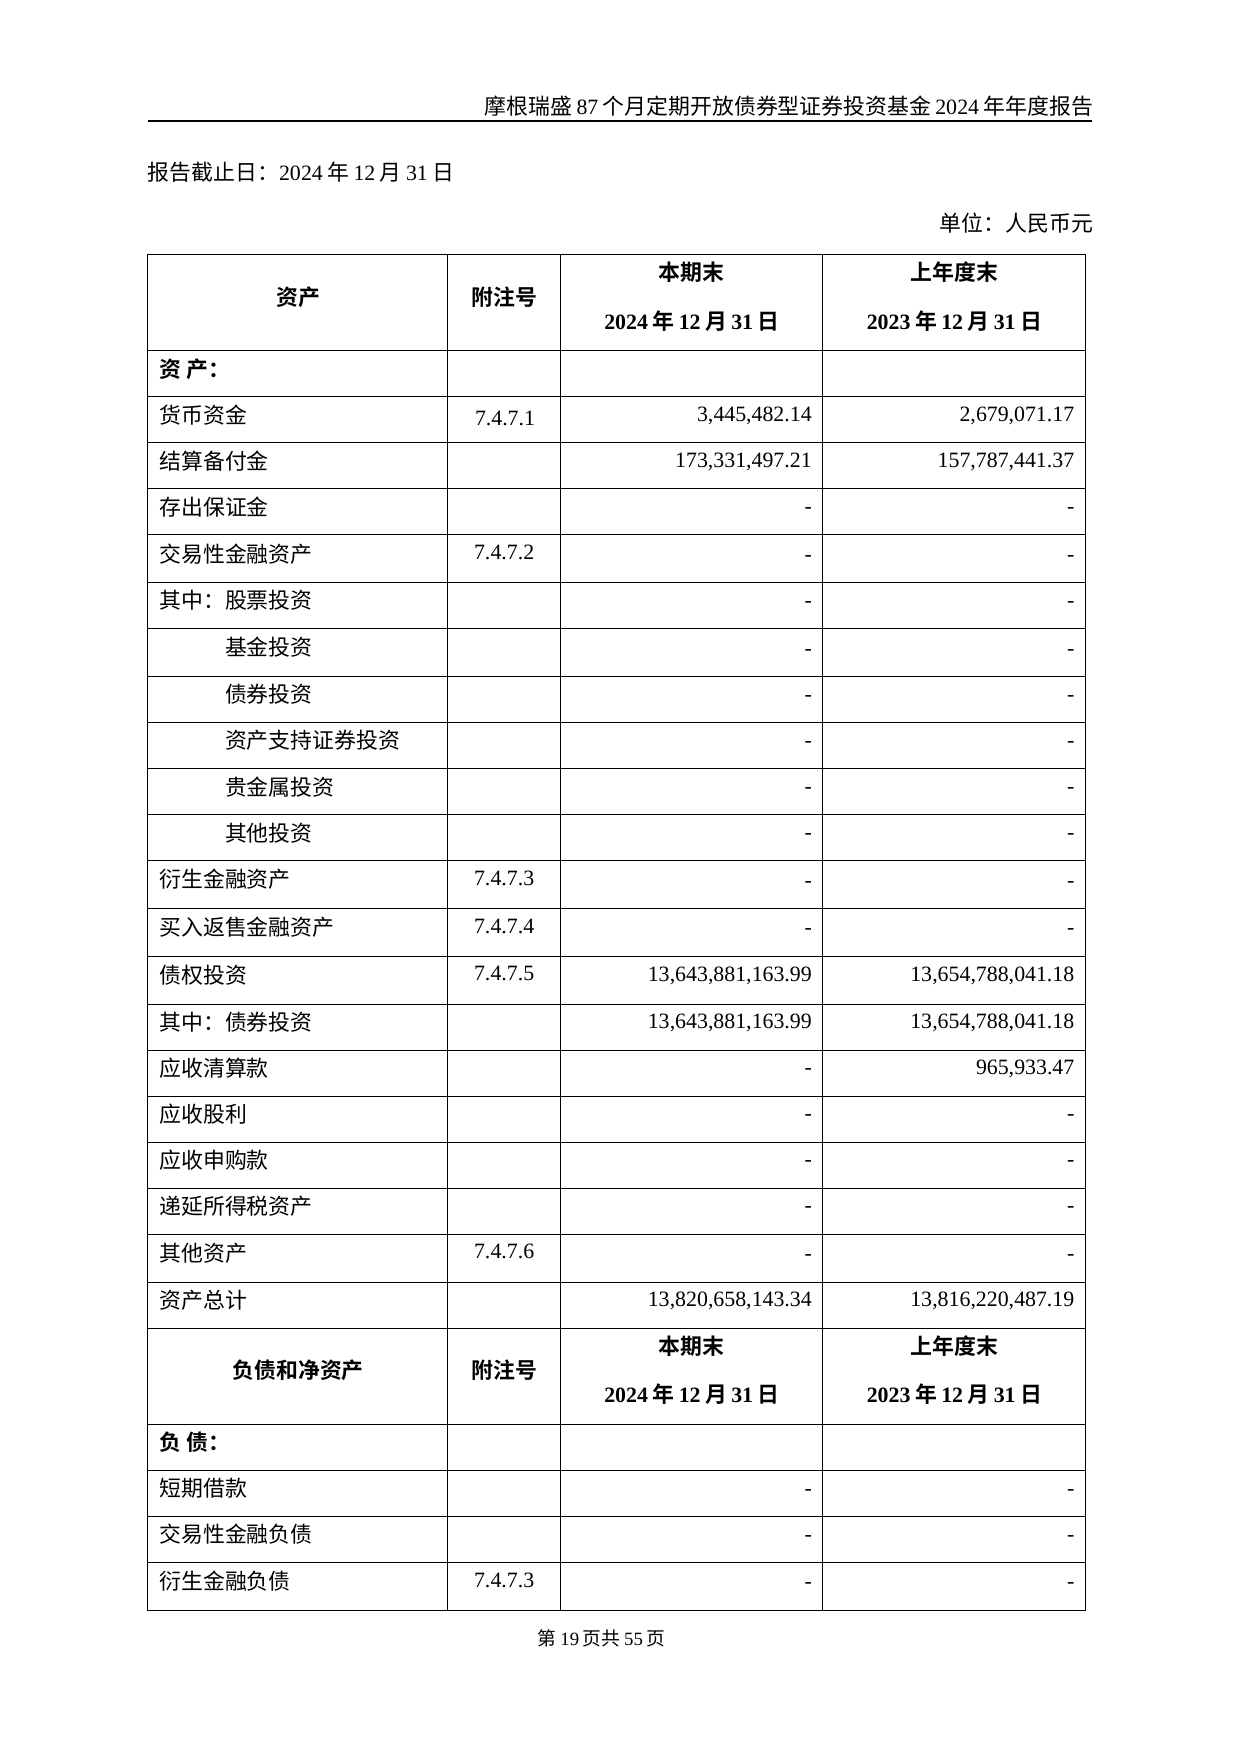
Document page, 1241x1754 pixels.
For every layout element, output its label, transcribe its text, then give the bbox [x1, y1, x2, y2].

table_cell 短期借款 [148, 1471, 447, 1516]
table_cell [561, 351, 822, 396]
table_cell - [561, 677, 822, 722]
table_cell 货币资金 [148, 397, 447, 442]
table_cell [448, 1471, 560, 1516]
table_cell - [561, 1189, 822, 1234]
table_cell 债权投资 [148, 957, 447, 1003]
table_cell - [823, 535, 1085, 582]
table_cell 负债和净资产 [148, 1329, 447, 1424]
table_cell [448, 443, 560, 488]
table_cell 附注号 [448, 1329, 560, 1424]
table_cell 资 产： [148, 351, 447, 396]
table_cell [448, 1051, 560, 1096]
table_cell [448, 629, 560, 676]
table_cell 资产总计 [148, 1283, 447, 1328]
table_cell - [823, 629, 1085, 676]
table_cell - [823, 583, 1085, 628]
table_cell - [561, 583, 822, 628]
table_cell 7.4.7.3 [448, 1563, 560, 1610]
table_cell 13,643,881,163.99 [561, 1005, 822, 1049]
table_cell - [561, 1051, 822, 1096]
table_cell 本期末 2024年12月31日 [561, 1329, 822, 1424]
table_cell 7.4.7.4 [448, 909, 560, 956]
table_cell - [823, 1235, 1085, 1282]
table_cell 衍生金融负债 [148, 1563, 447, 1610]
table_cell [448, 489, 560, 534]
table_cell - [561, 535, 822, 582]
table_cell 13,654,788,041.18 [823, 957, 1085, 1003]
table_cell 2,679,071.17 [823, 397, 1085, 442]
table_cell 结算备付金 [148, 443, 447, 488]
table_cell 7.4.7.6 [448, 1235, 560, 1282]
table_cell - [561, 909, 822, 956]
table_cell - [823, 677, 1085, 722]
table_cell [823, 1425, 1085, 1470]
table_cell 其中：债券投资 [148, 1005, 447, 1049]
table_header 资产 [148, 255, 447, 350]
table_header 本期末 2024年12月31日 [561, 255, 822, 350]
table_cell - [823, 1517, 1085, 1562]
table_cell 965,933.47 [823, 1051, 1085, 1096]
table_cell 其他资产 [148, 1235, 447, 1282]
table_cell - [823, 489, 1085, 534]
table_cell - [561, 1471, 822, 1516]
table_cell [448, 351, 560, 396]
table_cell - [823, 1097, 1085, 1142]
table_cell - [561, 1563, 822, 1610]
table_cell 交易性金融资产 [148, 535, 447, 582]
table_cell 13,816,220,487.19 [823, 1283, 1085, 1328]
table_header 附注号 [448, 255, 560, 350]
table_cell - [823, 1189, 1085, 1234]
table_cell 存出保证金 [148, 489, 447, 534]
table_cell 13,820,658,143.34 [561, 1283, 822, 1328]
table_cell - [823, 769, 1085, 814]
table_cell 债券投资 [148, 677, 447, 722]
table_cell - [561, 815, 822, 860]
table_cell 7.4.7.1 [448, 397, 560, 442]
table_cell 负 债： [148, 1425, 447, 1470]
table_cell [448, 1097, 560, 1142]
table_cell [448, 815, 560, 860]
table_cell [448, 1517, 560, 1562]
table_cell [448, 1283, 560, 1328]
table_cell - [561, 1097, 822, 1142]
table_cell - [823, 861, 1085, 908]
table_cell - [561, 861, 822, 908]
table_cell 其中：股票投资 [148, 583, 447, 628]
text 报告截止日：2024年12月31日 [148, 154, 1092, 187]
table_cell [448, 1005, 560, 1049]
table_cell - [561, 769, 822, 814]
table_cell 贵金属投资 [148, 769, 447, 814]
table_cell 173,331,497.21 [561, 443, 822, 488]
table_cell - [561, 629, 822, 676]
table_cell 3,445,482.14 [561, 397, 822, 442]
table_cell - [561, 1235, 822, 1282]
table_cell 7.4.7.2 [448, 535, 560, 582]
table_cell [448, 769, 560, 814]
table_cell [561, 1425, 822, 1470]
table_cell - [823, 815, 1085, 860]
table_cell - [823, 723, 1085, 768]
table_cell 交易性金融负债 [148, 1517, 447, 1562]
table_cell - [561, 1143, 822, 1188]
table_cell 上年度末 2023年12月31日 [823, 1329, 1085, 1424]
table_cell [448, 1189, 560, 1234]
table_cell 衍生金融资产 [148, 861, 447, 908]
table_header 上年度末 2023年12月31日 [823, 255, 1085, 350]
table_cell 递延所得税资产 [148, 1189, 447, 1234]
table_cell 买入返售金融资产 [148, 909, 447, 956]
table_cell 应收股利 [148, 1097, 447, 1142]
table_cell 应收清算款 [148, 1051, 447, 1096]
table_cell 13,654,788,041.18 [823, 1005, 1085, 1049]
table_cell 其他投资 [148, 815, 447, 860]
table_cell - [561, 723, 822, 768]
table_cell 应收申购款 [148, 1143, 447, 1188]
table_cell [448, 1143, 560, 1188]
table_cell - [823, 1471, 1085, 1516]
table_cell - [823, 909, 1085, 956]
table_cell 7.4.7.3 [448, 861, 560, 908]
table_cell [448, 583, 560, 628]
table_cell 13,643,881,163.99 [561, 957, 822, 1003]
table_cell 基金投资 [148, 629, 447, 676]
table_cell 7.4.7.5 [448, 957, 560, 1003]
table_cell 157,787,441.37 [823, 443, 1085, 488]
table_cell [448, 677, 560, 722]
table_cell - [823, 1563, 1085, 1610]
table_cell 资产支持证券投资 [148, 723, 447, 768]
table_cell - [823, 1143, 1085, 1188]
table_cell [448, 723, 560, 768]
table_cell [448, 1425, 560, 1470]
text 单位：人民币元 [149, 206, 1092, 238]
table_cell [823, 351, 1085, 396]
table_cell - [561, 489, 822, 534]
table_cell - [561, 1517, 822, 1562]
